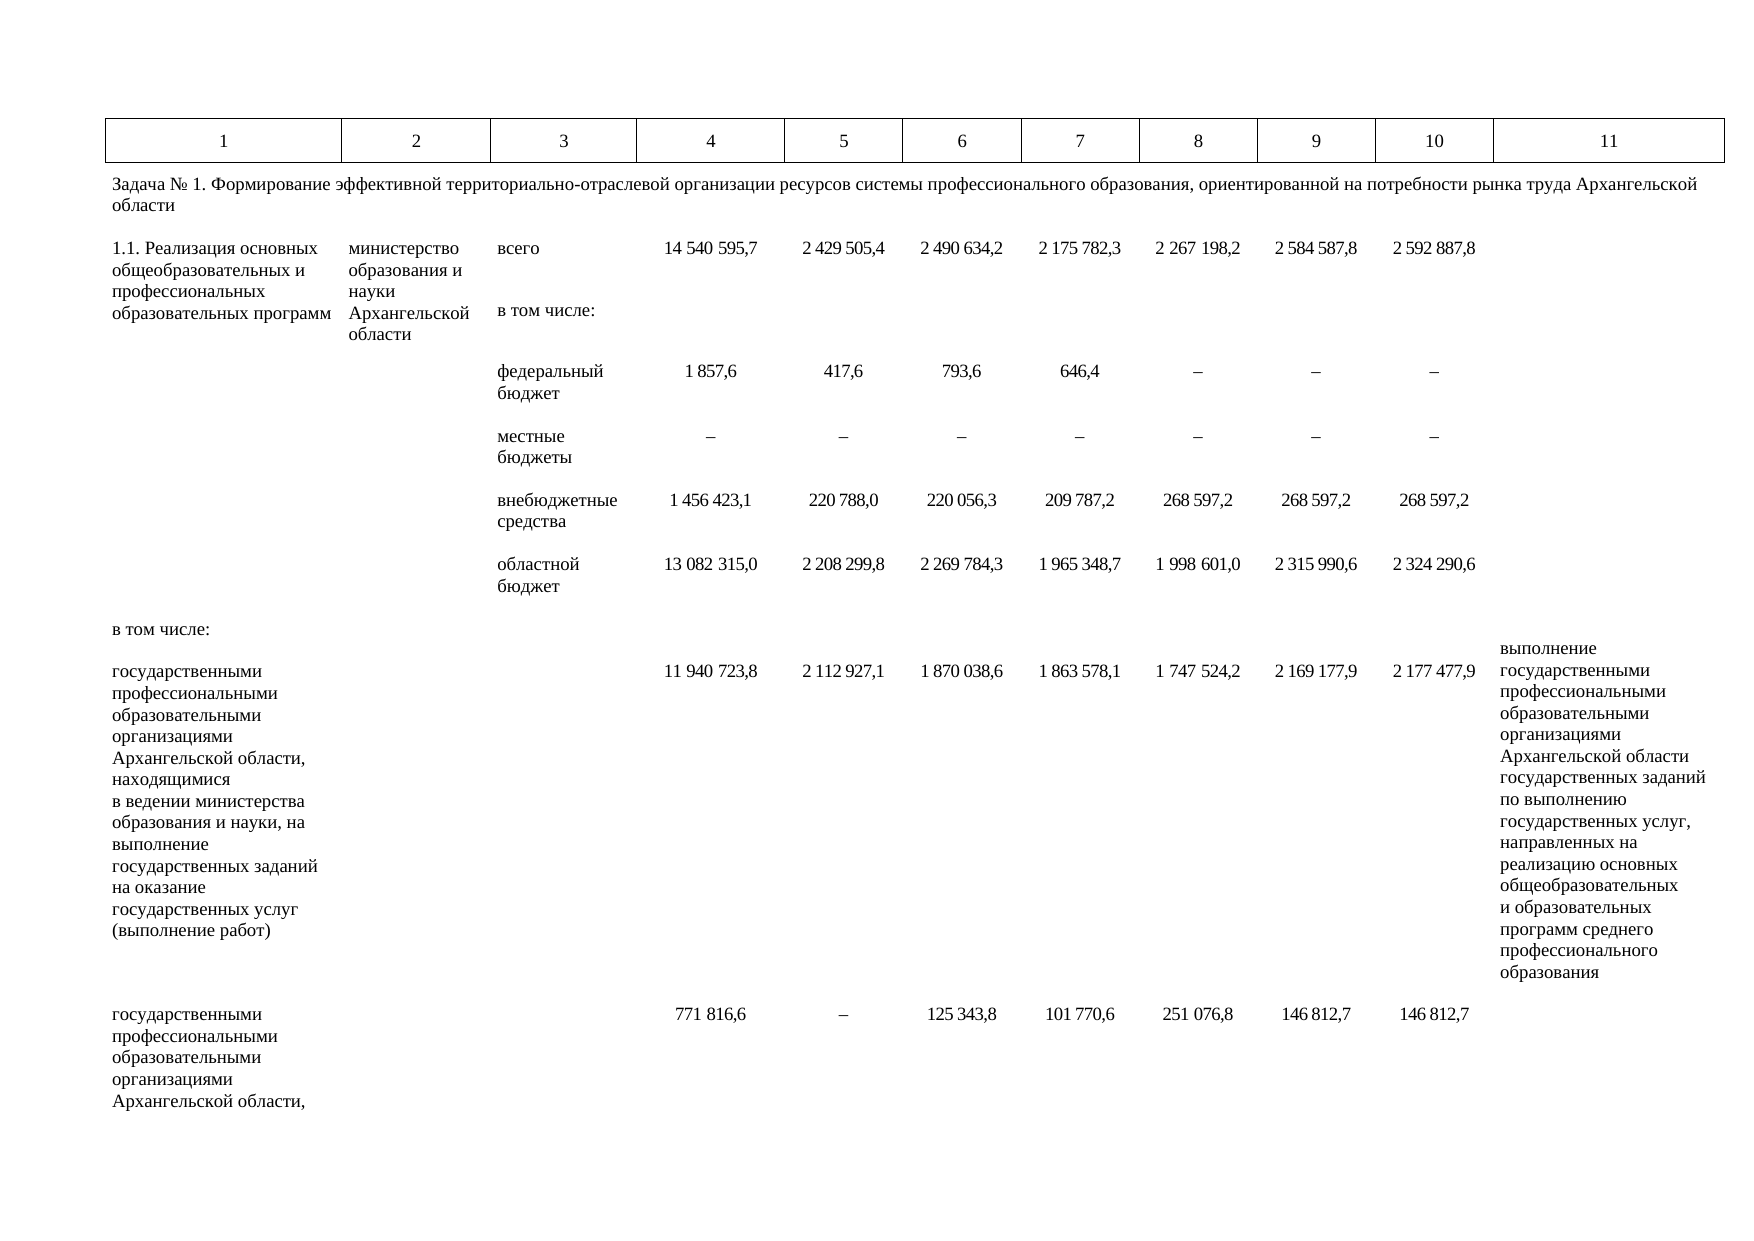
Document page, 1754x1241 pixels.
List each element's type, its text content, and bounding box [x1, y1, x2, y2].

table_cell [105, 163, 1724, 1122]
table_header 6 [903, 119, 1021, 162]
table_header 2 [342, 119, 490, 162]
table_header 9 [1258, 119, 1375, 162]
table_header 11 [1494, 119, 1724, 162]
table_header 8 [1140, 119, 1257, 162]
table_header 1 [106, 119, 341, 162]
table_header 4 [637, 119, 784, 162]
table_header 5 [785, 119, 902, 162]
table_header 10 [1376, 119, 1493, 162]
table_header 3 [491, 119, 636, 162]
table_header 7 [1022, 119, 1139, 162]
